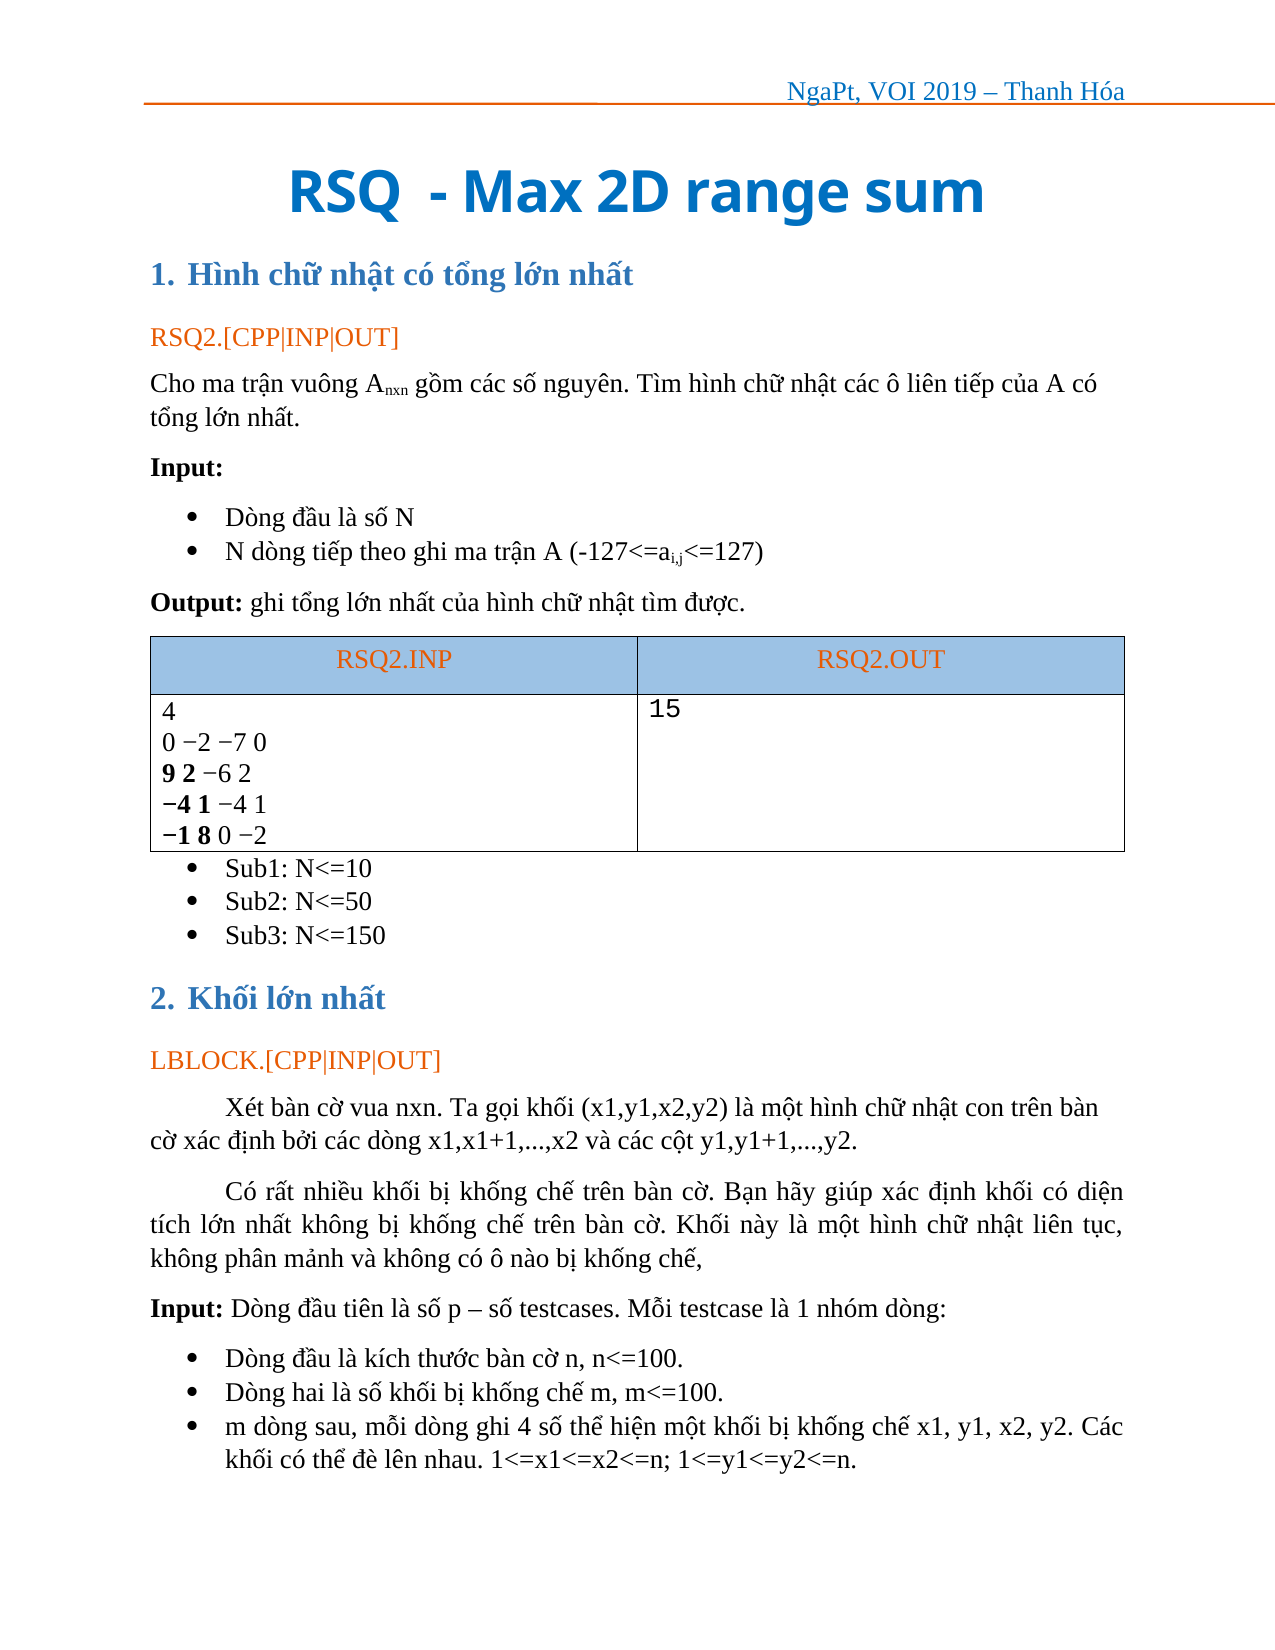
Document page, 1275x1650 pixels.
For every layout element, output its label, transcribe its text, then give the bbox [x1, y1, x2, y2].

list Dòng đầu là số N [187, 501, 1125, 533]
table_header RSQ2.INP [151, 637, 637, 694]
subtitle Khối lớn nhất [150, 978, 1125, 1016]
list N dòng tiếp theo ghi ma trận A (-127<=ai,j<=127) [187, 535, 1125, 566]
list Sub3: N<=150 [187, 919, 1125, 950]
text Output: ghi tổng lớn nhất của hình chữ nhật tìm được. [150, 586, 1125, 617]
text Input: Dòng đầu tiên là số p – số testcases. Mỗi testcase là 1 nhóm dòng: [150, 1292, 1125, 1323]
table_cell 15 [638, 695, 1124, 851]
text Xét bàn cờ vua nxn. Ta gọi khối (x1,y1,x2,y2) là một hình chữ nhật con trên bàn cờ xác định bởi các dòng x1,x1+1,...,x2 và các cột y1,y1+1,...,y2. [150, 1091, 1125, 1156]
list m dòng sau, mỗi dòng ghi 4 số thể hiện một khối bị khống chế x1, y1, x2, y2. Các khối có thể đè lên nhau. 1<=x1<=x2<=n; 1<=y1<=y2<=n. [187, 1410, 1125, 1474]
subtitle Hình chữ nhật có tổng lớn nhất [150, 254, 1125, 293]
list Dòng đầu là kích thước bàn cờ n, n<=100. [187, 1342, 1125, 1373]
list Sub2: N<=50 [187, 885, 1125, 917]
text Cho ma trận vuông Anxn gồm các số nguyên. Tìm hình chữ nhật các ô liên tiếp của A có tổng lớn nhất. [150, 367, 1125, 432]
text Input: [150, 451, 1125, 482]
text Có rất nhiều khối bị khống chế trên bàn cờ. Bạn hãy giúp xác định khối có diện tích lớn nhất không bị khống chế trên bàn cờ. Khối này là một hình chữ nhật liên tục, không phân mảnh và không có ô nào bị khống chế, [150, 1175, 1125, 1273]
list Dòng hai là số khối bị khống chế m, m<=100. [187, 1376, 1125, 1407]
title RSQ - Max 2D range sum [150, 150, 1125, 229]
text LBLOCK.[CPP|INP|OUT] [150, 1044, 1125, 1075]
text RSQ2.[CPP|INP|OUT] [150, 321, 1125, 352]
list Sub1: N<=10 [187, 852, 1125, 883]
table_cell 4 0 −2 −7 0 9 2 −6 2 −4 1 −4 1 −1 8 0 −2 [151, 695, 637, 851]
table_header RSQ2.OUT [638, 637, 1124, 694]
